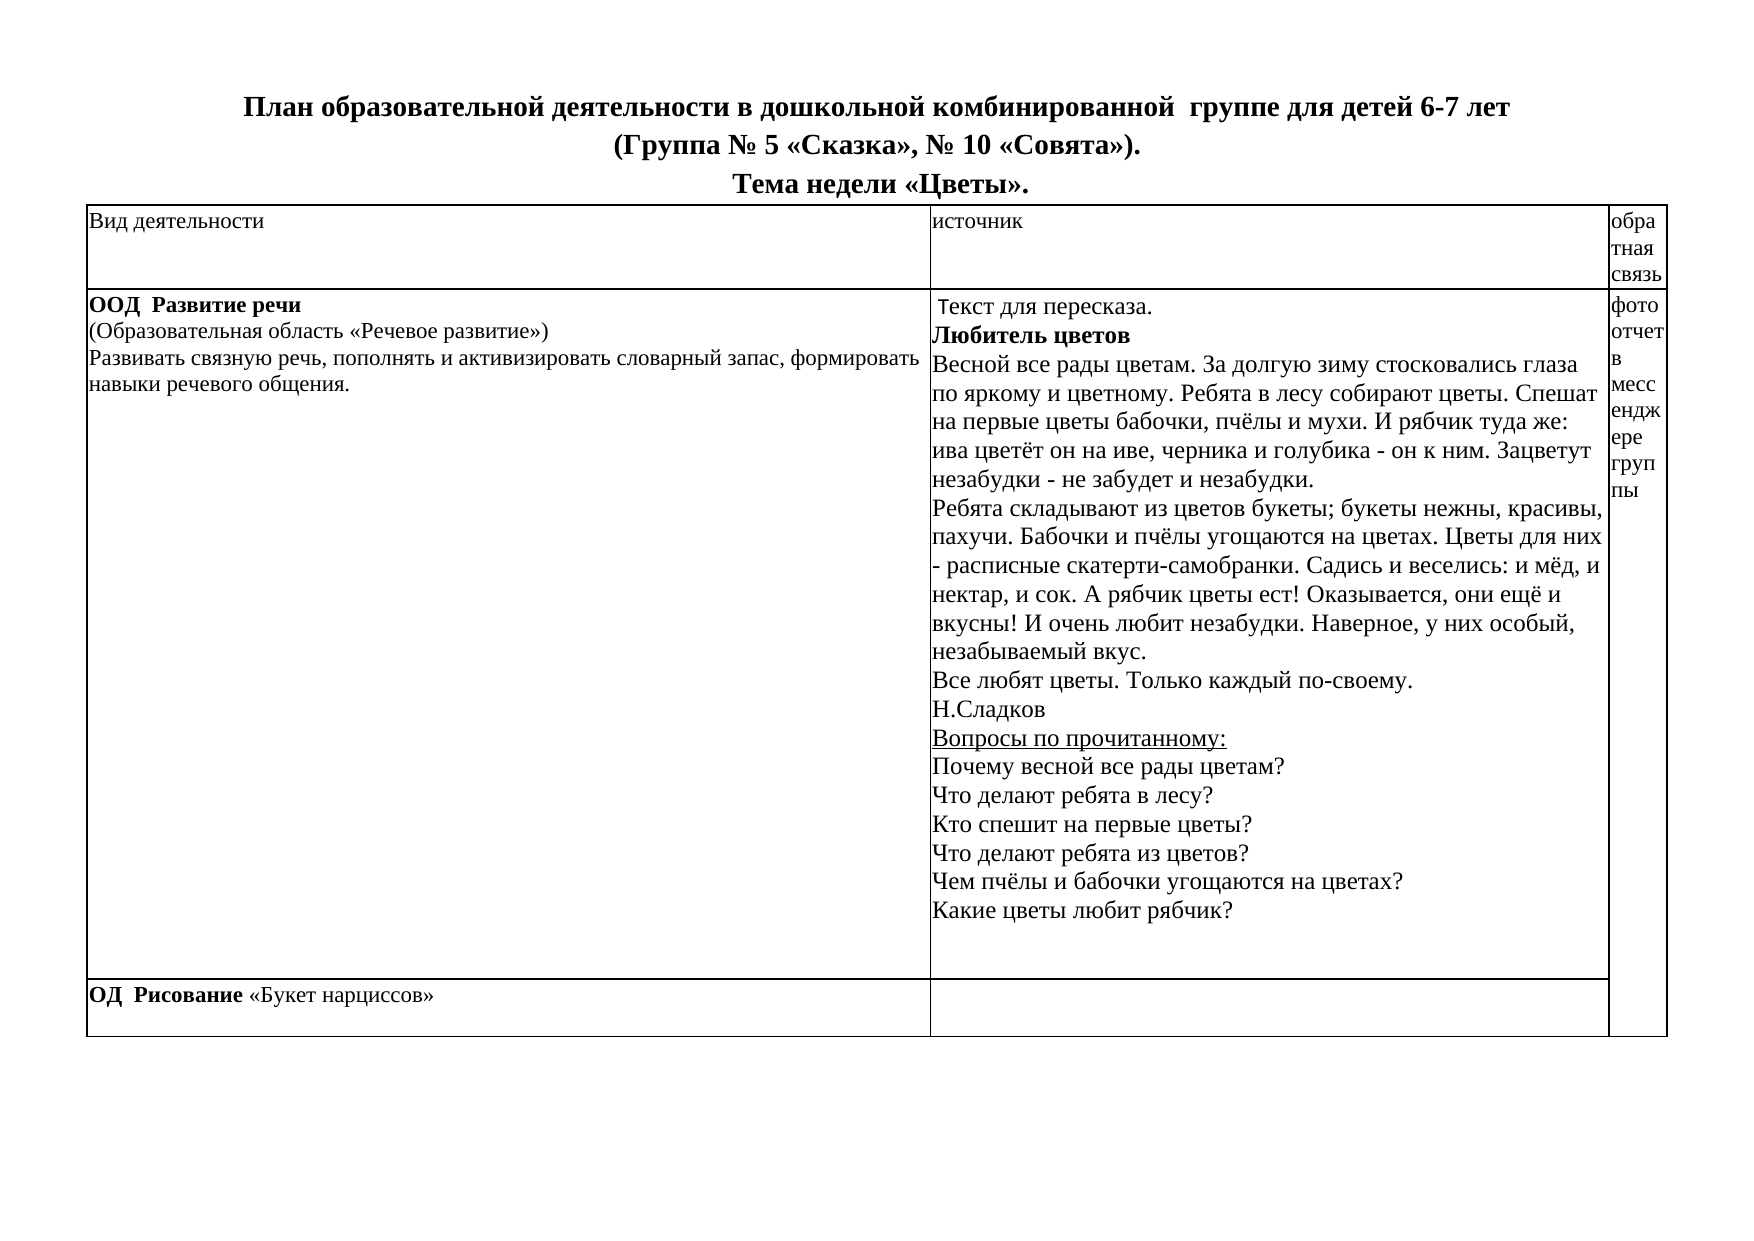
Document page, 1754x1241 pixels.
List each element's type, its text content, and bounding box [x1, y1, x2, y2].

table_header источник [931, 206, 1608, 288]
table_header обратная связь [1610, 206, 1666, 288]
table_header Вид деятельности [88, 206, 930, 288]
text (Группа № 5 «Сказка», № 10 «Совята»). [89, 127, 1665, 161]
table_cell ООД Развитие речи (Образовательная область «Речевое развитие») Развивать связную речь, пополнять и активизировать словарный запас, формировать навыки речевого общения. [88, 290, 930, 978]
text План образовательной деятельности в дошкольной комбинированной группе для детей 6-7 лет [89, 89, 1665, 122]
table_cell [931, 980, 1608, 1036]
text Тема недели «Цветы». [89, 166, 1665, 199]
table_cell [88, 980, 930, 1036]
table_cell Текст для пересказа. Любитель цветов Весной все рады цветам. За долгую зиму стосковались глаза по яркому и цветному. Ребята в лесу собирают цветы. Спешат на первые цветы бабочки, пчёлы и мухи. И рябчик туда же: ива цветёт он на иве, черника и голубика - он к ним. Зацветут незабудки - не забудет и незабудки. Ребята складывают из цветов букеты; букеты нежны, красивы, пахучи. Бабочки и пчёлы угощаются на цветах. Цветы для них - расписные скатерти-самобранки. Садись и веселись: и мёд, и нектар, и сок. А рябчик цветы ест! Оказывается, они ещё и вкусны! И очень любит незабудки. Наверное, у них особый, незабываемый вкус. Все любят цветы. Только каждый по-своему. Н.Сладков Вопросы по прочитанному: Почему весной все рады цветам? Что делают ребята в лесу? Кто спешит на первые цветы? Что делают ребята из цветов? Чем пчёлы и бабочки угощаются на цветах? Какие цветы любит рябчик? [931, 290, 1608, 978]
table_cell фотоотчет в мессенджере группы [1610, 290, 1666, 1036]
